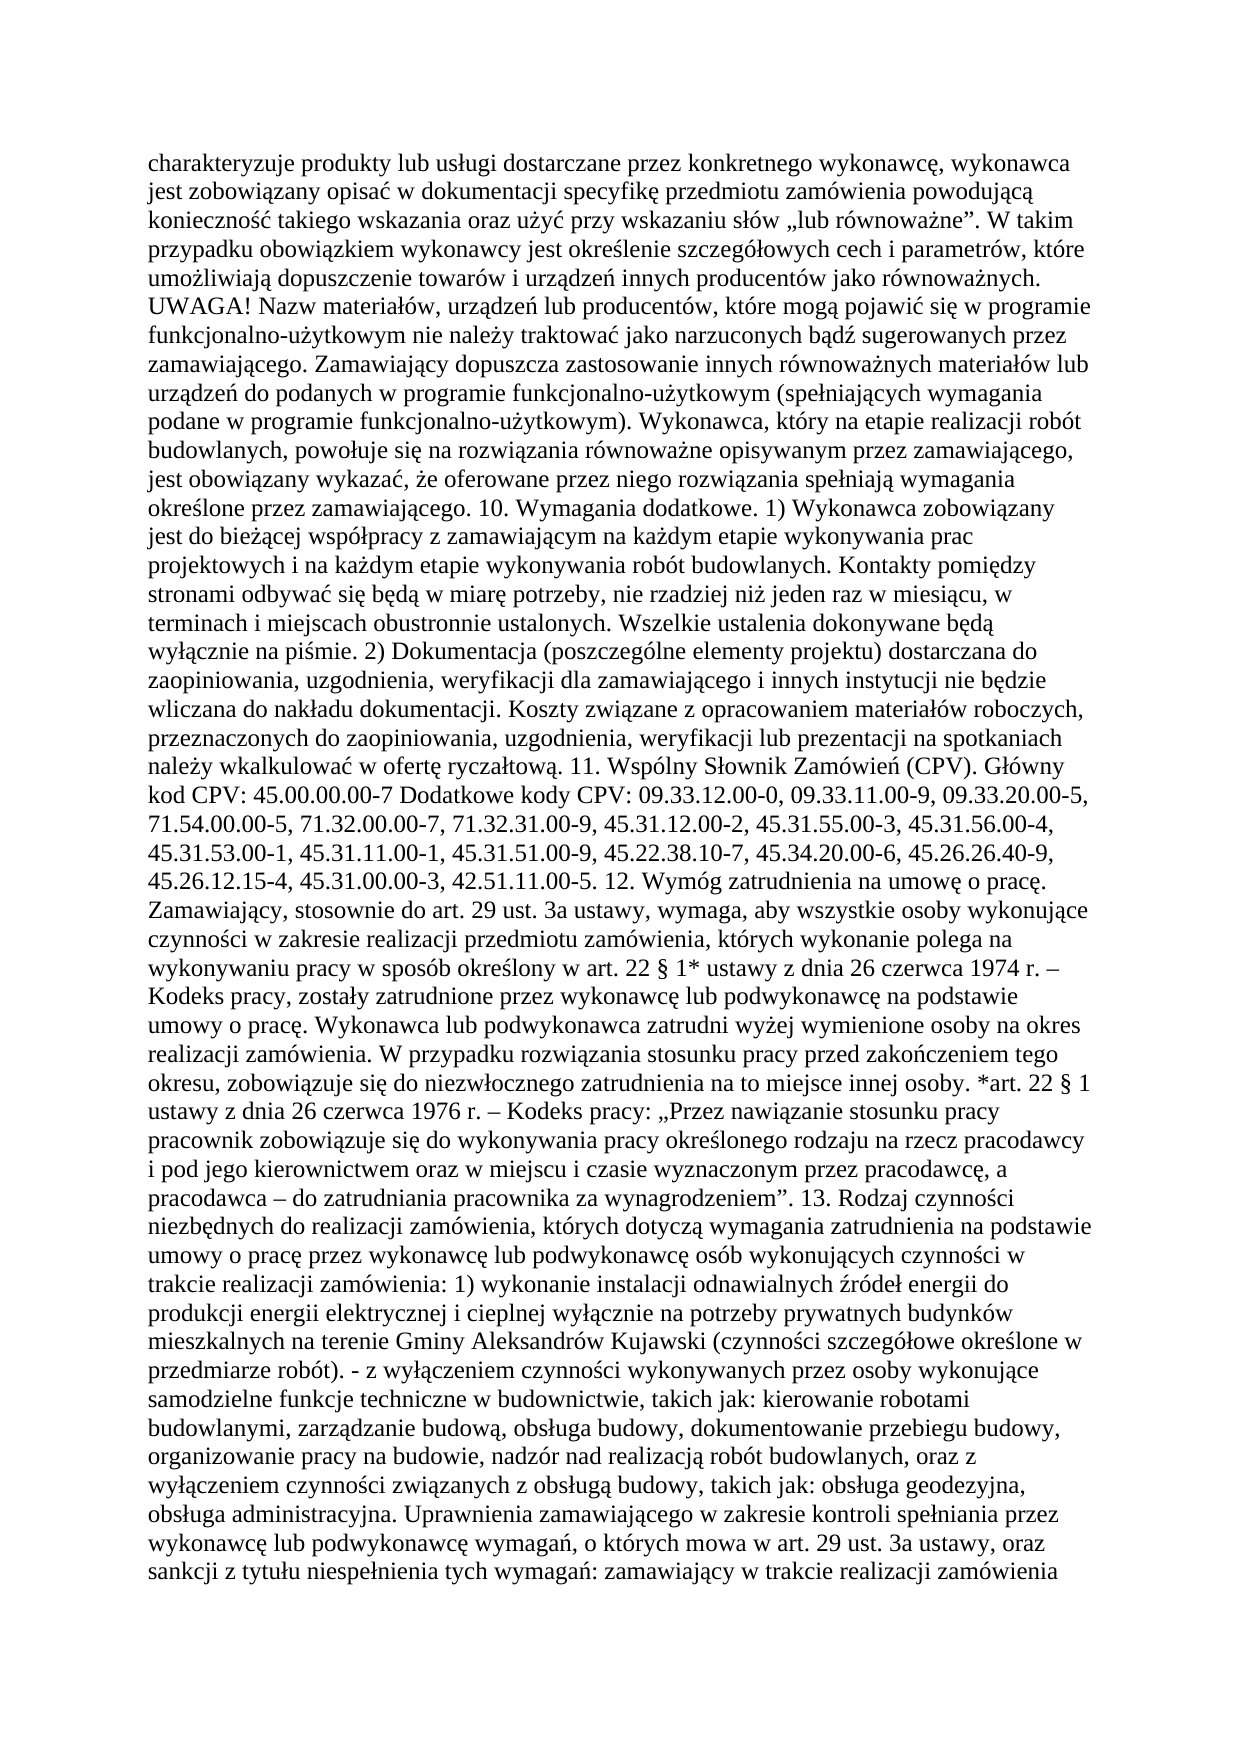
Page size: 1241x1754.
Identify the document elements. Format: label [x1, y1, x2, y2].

text [148, 148, 1093, 1585]
